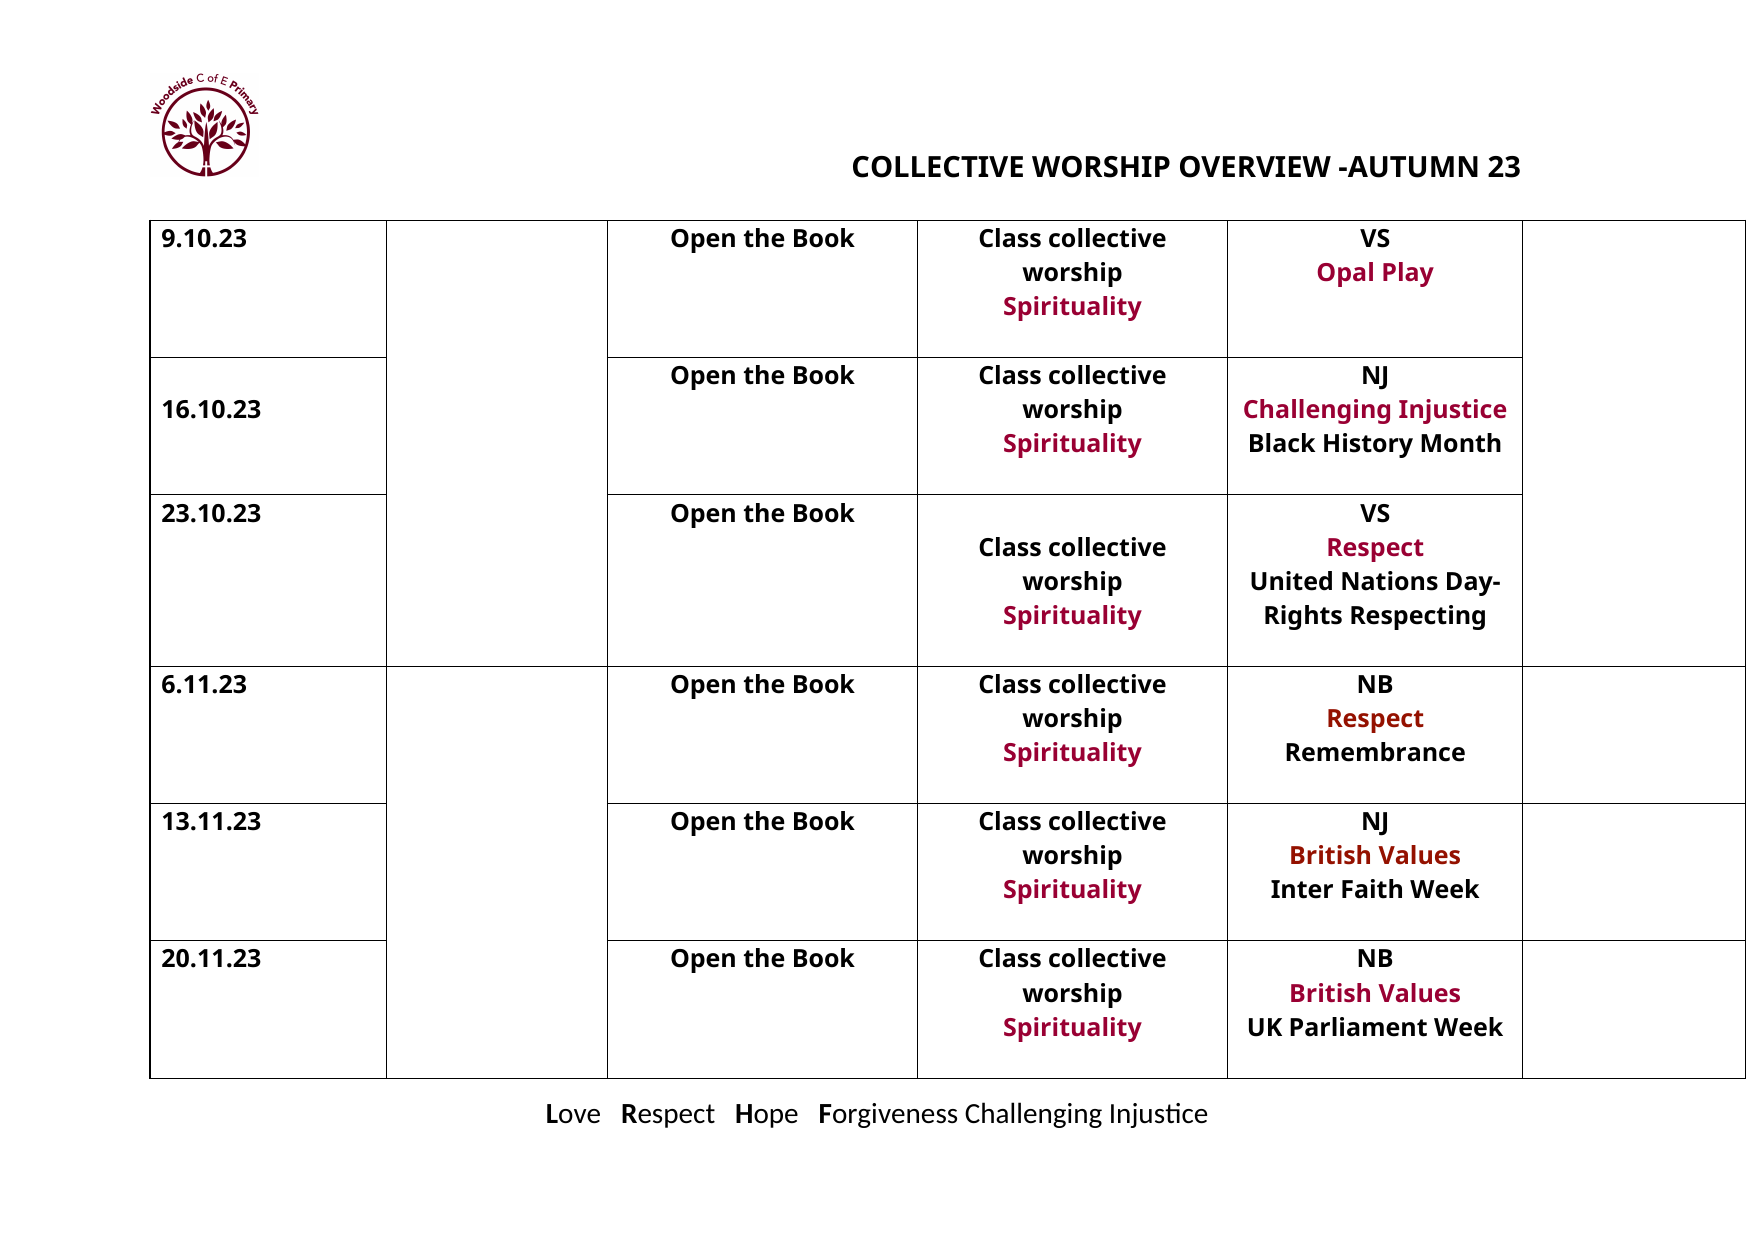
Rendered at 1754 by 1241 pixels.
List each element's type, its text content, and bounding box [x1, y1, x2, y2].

table_cell [1523, 667, 1745, 803]
table_cell 16.10.23 [151, 358, 386, 494]
table_cell [1523, 804, 1745, 940]
table_cell Class collective worship Spirituality [918, 667, 1227, 803]
table_cell VS Respect United Nations Day- Rights Respecting [1228, 495, 1522, 666]
table_cell Class collective worship Spirituality [918, 941, 1227, 1077]
table_cell Open the Book [608, 221, 917, 357]
table_cell NB British Values UK Parliament Week [1228, 941, 1522, 1077]
table_cell Class collective worship Spirituality [918, 358, 1227, 494]
table_cell 9.10.23 [151, 221, 386, 357]
table_cell VS Opal Play [1228, 221, 1522, 357]
table_cell NJ British Values Inter Faith Week [1228, 804, 1522, 940]
table_cell Open the Book [608, 495, 917, 666]
table_cell 6.11.23 [151, 667, 386, 803]
table_cell Open the Book [608, 358, 917, 494]
table_cell [387, 667, 607, 1077]
table_cell Class collective worship Spirituality [918, 804, 1227, 940]
picture [150, 73, 259, 177]
table_cell 13.11.23 [151, 804, 386, 940]
table_cell NJ Challenging Injustice Black History Month [1228, 358, 1522, 494]
table_cell Open the Book [608, 941, 917, 1077]
table_cell Open the Book [608, 667, 917, 803]
table_cell Class collective worship Spirituality [918, 221, 1227, 357]
table_cell [1523, 941, 1745, 1077]
table_cell 23.10.23 [151, 495, 386, 666]
table_cell 20.11.23 [151, 941, 386, 1077]
table_cell NB Respect Remembrance [1228, 667, 1522, 803]
table_cell Open the Book [608, 804, 917, 940]
table_cell Class collective worship Spirituality [918, 495, 1227, 666]
